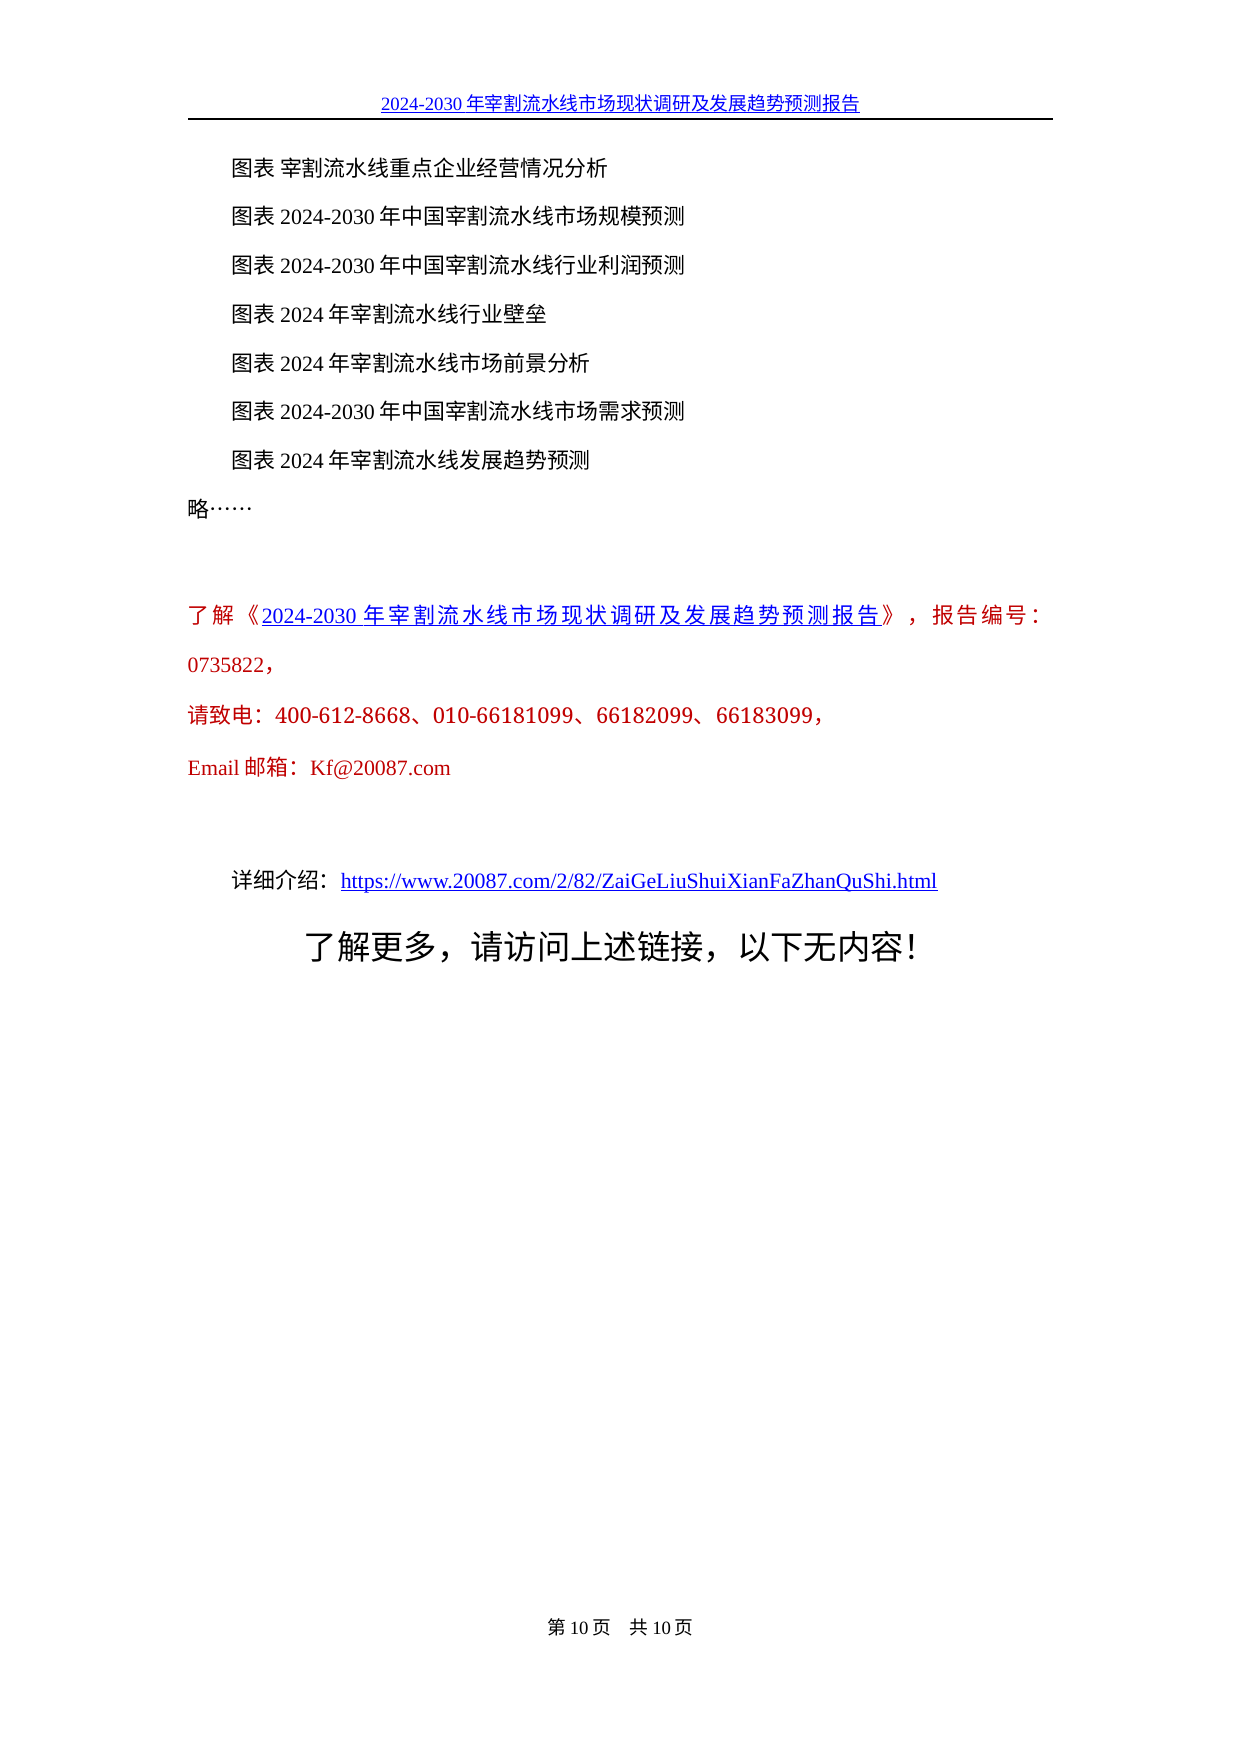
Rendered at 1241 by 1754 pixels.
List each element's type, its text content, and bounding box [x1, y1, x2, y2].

title 了解更多，请访问上述链接，以下无内容！ [187, 913, 1053, 978]
text 详细介绍：https://www.20087.com/2/82/ZaiGeLiuShuiXianFaZhanQuShi.html [187, 863, 1053, 895]
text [187, 150, 1053, 524]
text 了解《2024-2030年宰割流水线市场现状调研及发展趋势预测报告》，报告编号：0735822， [187, 598, 1053, 679]
text Email邮箱：Kf@20087.com [187, 750, 1053, 782]
text 请致电：400-612-8668、010-66181099、66182099、66183099， [187, 698, 1053, 731]
